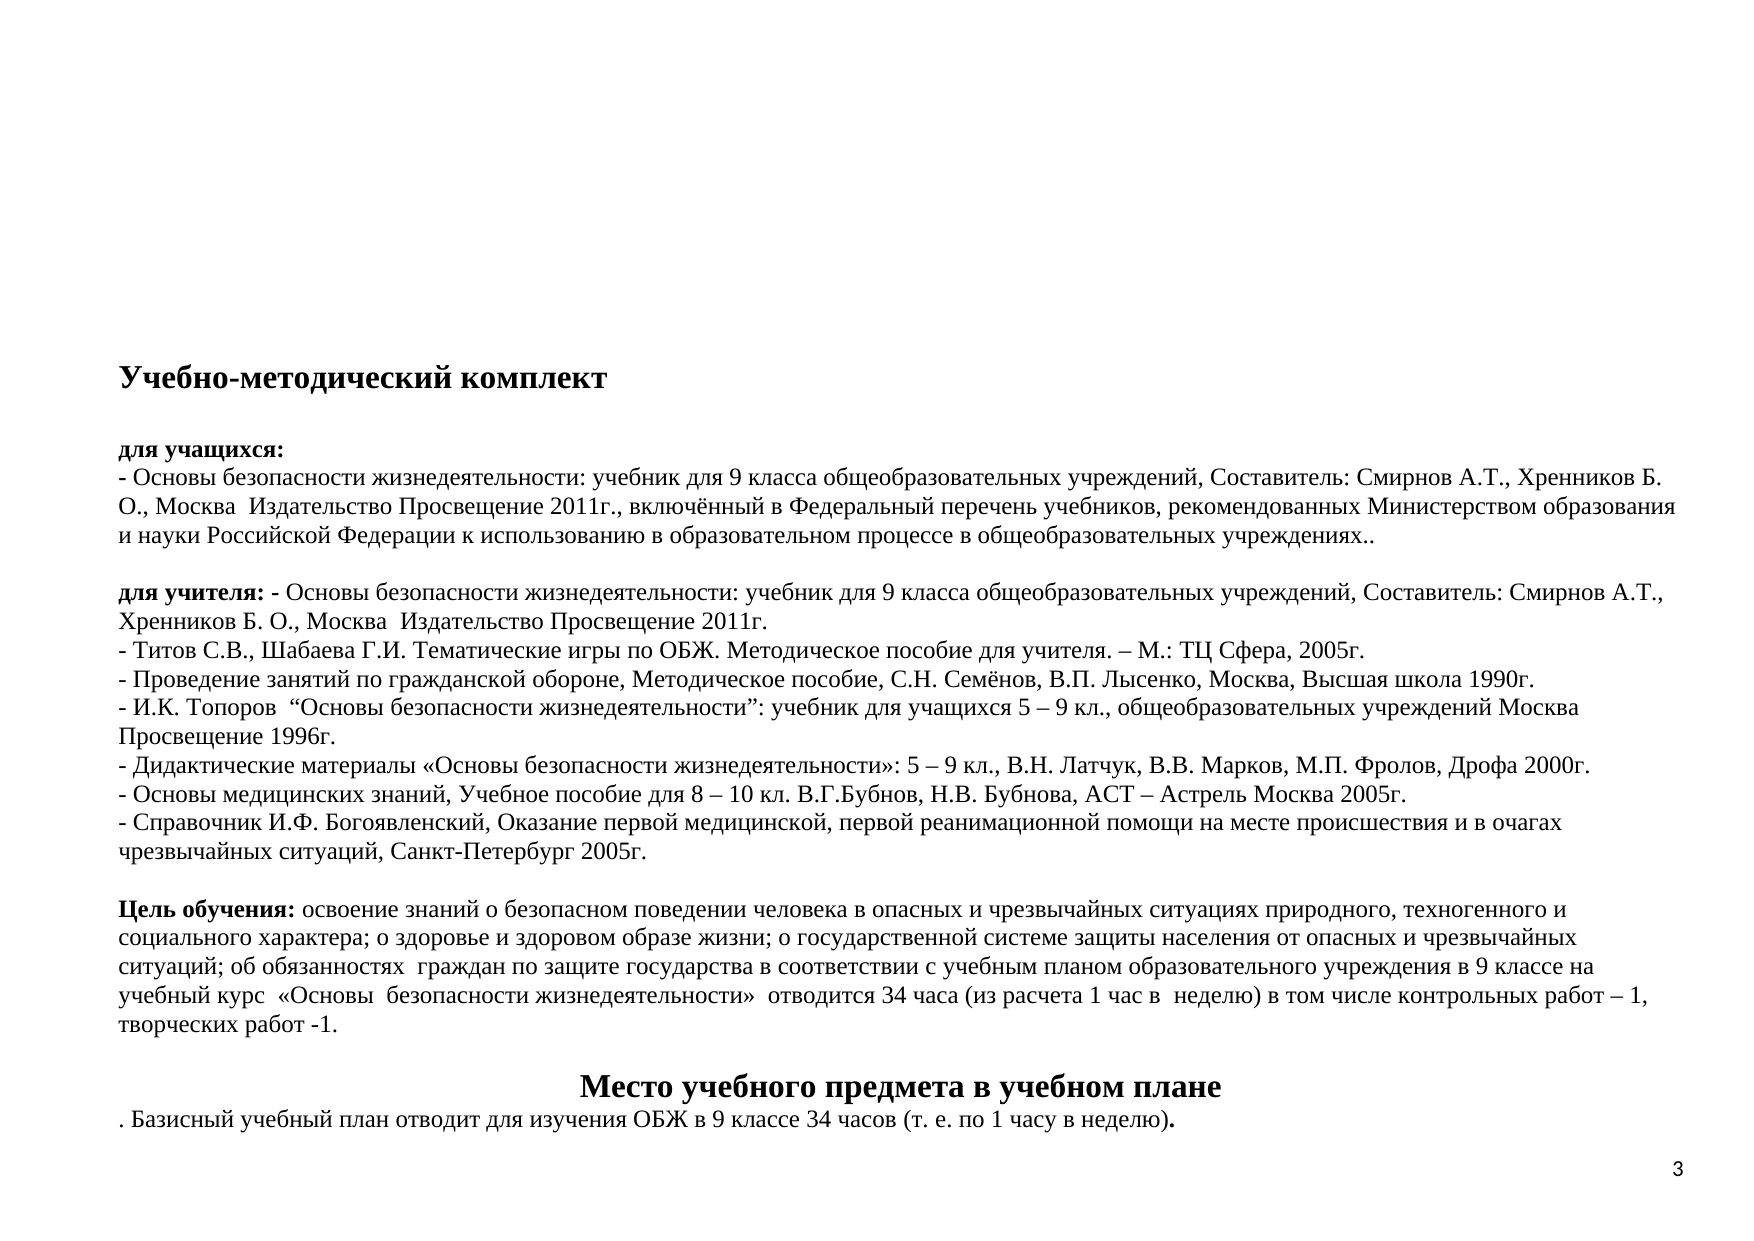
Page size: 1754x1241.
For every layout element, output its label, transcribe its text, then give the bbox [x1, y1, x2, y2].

text для учащихся: - Основы безопасности жизнедеятельности: учебник для 9 класса общеобразовательных учреждений, Составитель: Смирнов А.Т., Хренников Б. О., Москва Издательство Просвещение 2011г., включённый в Федеральный перечень учебников, рекомендованных Министерством образования и науки Российской Федерации к использованию в образовательном процессе в общеобразовательных учреждениях.. для учителя: - Основы безопасности жизнедеятельности: учебник для 9 класса общеобразовательных учреждений, Составитель: Смирнов А.Т., Хренников Б. О., Москва Издательство Просвещение 2011г. - Титов С.В., Шабаева Г.И. Тематические игры по ОБЖ. Методическое пособие для учителя. – М.: ТЦ Сфера, 2005г. - Проведение занятий по гражданской обороне, Методическое пособие, С.Н. Семёнов, В.П. Лысенко, Москва, Высшая школа 1990г. - И.К. Топоров “Основы безопасности жизнедеятельности”: учебник для учащихся 5 – 9 кл., общеобразовательных учреждений Москва Просвещение 1996г. - Дидактические материалы «Основы безопасности жизнедеятельности»: 5 – 9 кл., В.Н. Латчук, В.В. Марков, М.П. Фролов, Дрофа 2000г. - Основы медицинских знаний, Учебное пособие для 8 – 10 кл. В.Г.Бубнов, Н.В. Бубнова, АСТ – Астрель Москва 2005г. - Справочник И.Ф. Богоявленский, Оказание первой медицинской, первой реанимационной помощи на месте происшествия и в очагах чрезвычайных ситуаций, Санкт-Петербург 2005г. [118, 434, 1683, 865]
text Место учебного предмета в учебном плане [118, 1066, 1683, 1104]
text . Базисный учебный план отводит для изучения ОБЖ в 9 классе 34 часов (т. е. по 1 часу в неделю). [118, 1104, 1683, 1133]
text Учебно-методический комплект [118, 357, 1683, 395]
text Цель обучения: освоение знаний о безопасном поведении человека в опасных и чрезвычайных ситуациях природного, техногенного и социального характера; о здоровье и здоровом образе жизни; о государственной системе защиты населения от опасных и чрезвычайных ситуаций; об обязанностях граждан по защите государства в соответствии с учебным планом образовательного учреждения в 9 классе на учебный курс «Основы безопасности жизнедеятельности» отводится 34 часа (из расчета 1 час в неделю) в том числе контрольных работ – 1, творческих работ -1. [118, 894, 1683, 1037]
